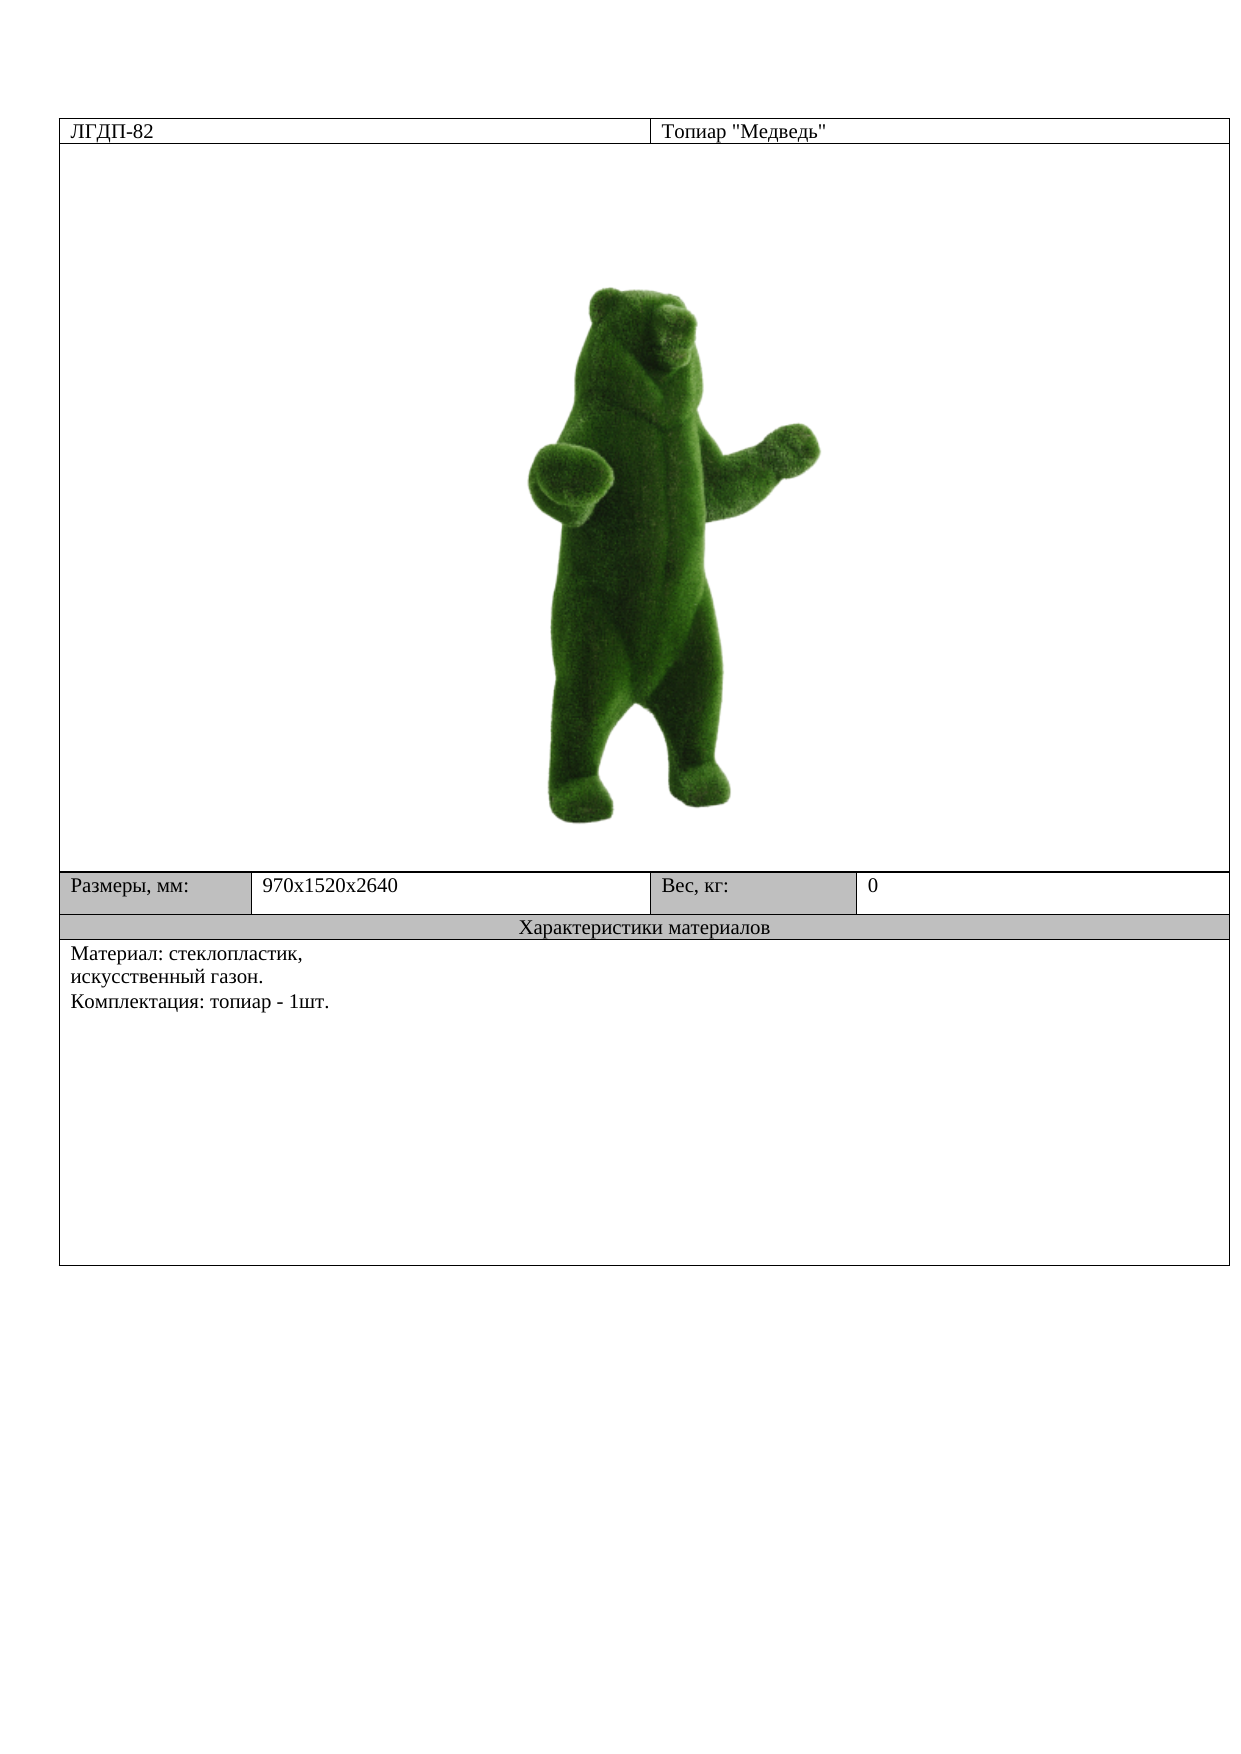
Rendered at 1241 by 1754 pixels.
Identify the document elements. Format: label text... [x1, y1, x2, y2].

table_header Топиар "Медведь" [651, 119, 1229, 143]
table_cell Размеры, мм: [60, 873, 251, 914]
table_cell [60, 144, 1229, 871]
table_cell Материал: стеклопластик, искусственный газон. Комплектация: топиар - 1шт. [60, 940, 1229, 1264]
table_cell 0 [857, 873, 1229, 914]
table_header ЛГДП-82 [60, 119, 650, 143]
picture [410, 144, 878, 848]
table_cell Характеристики материалов [60, 915, 1229, 939]
table_cell Вес, кг: [651, 873, 856, 914]
table_cell 970x1520x2640 [252, 873, 650, 914]
